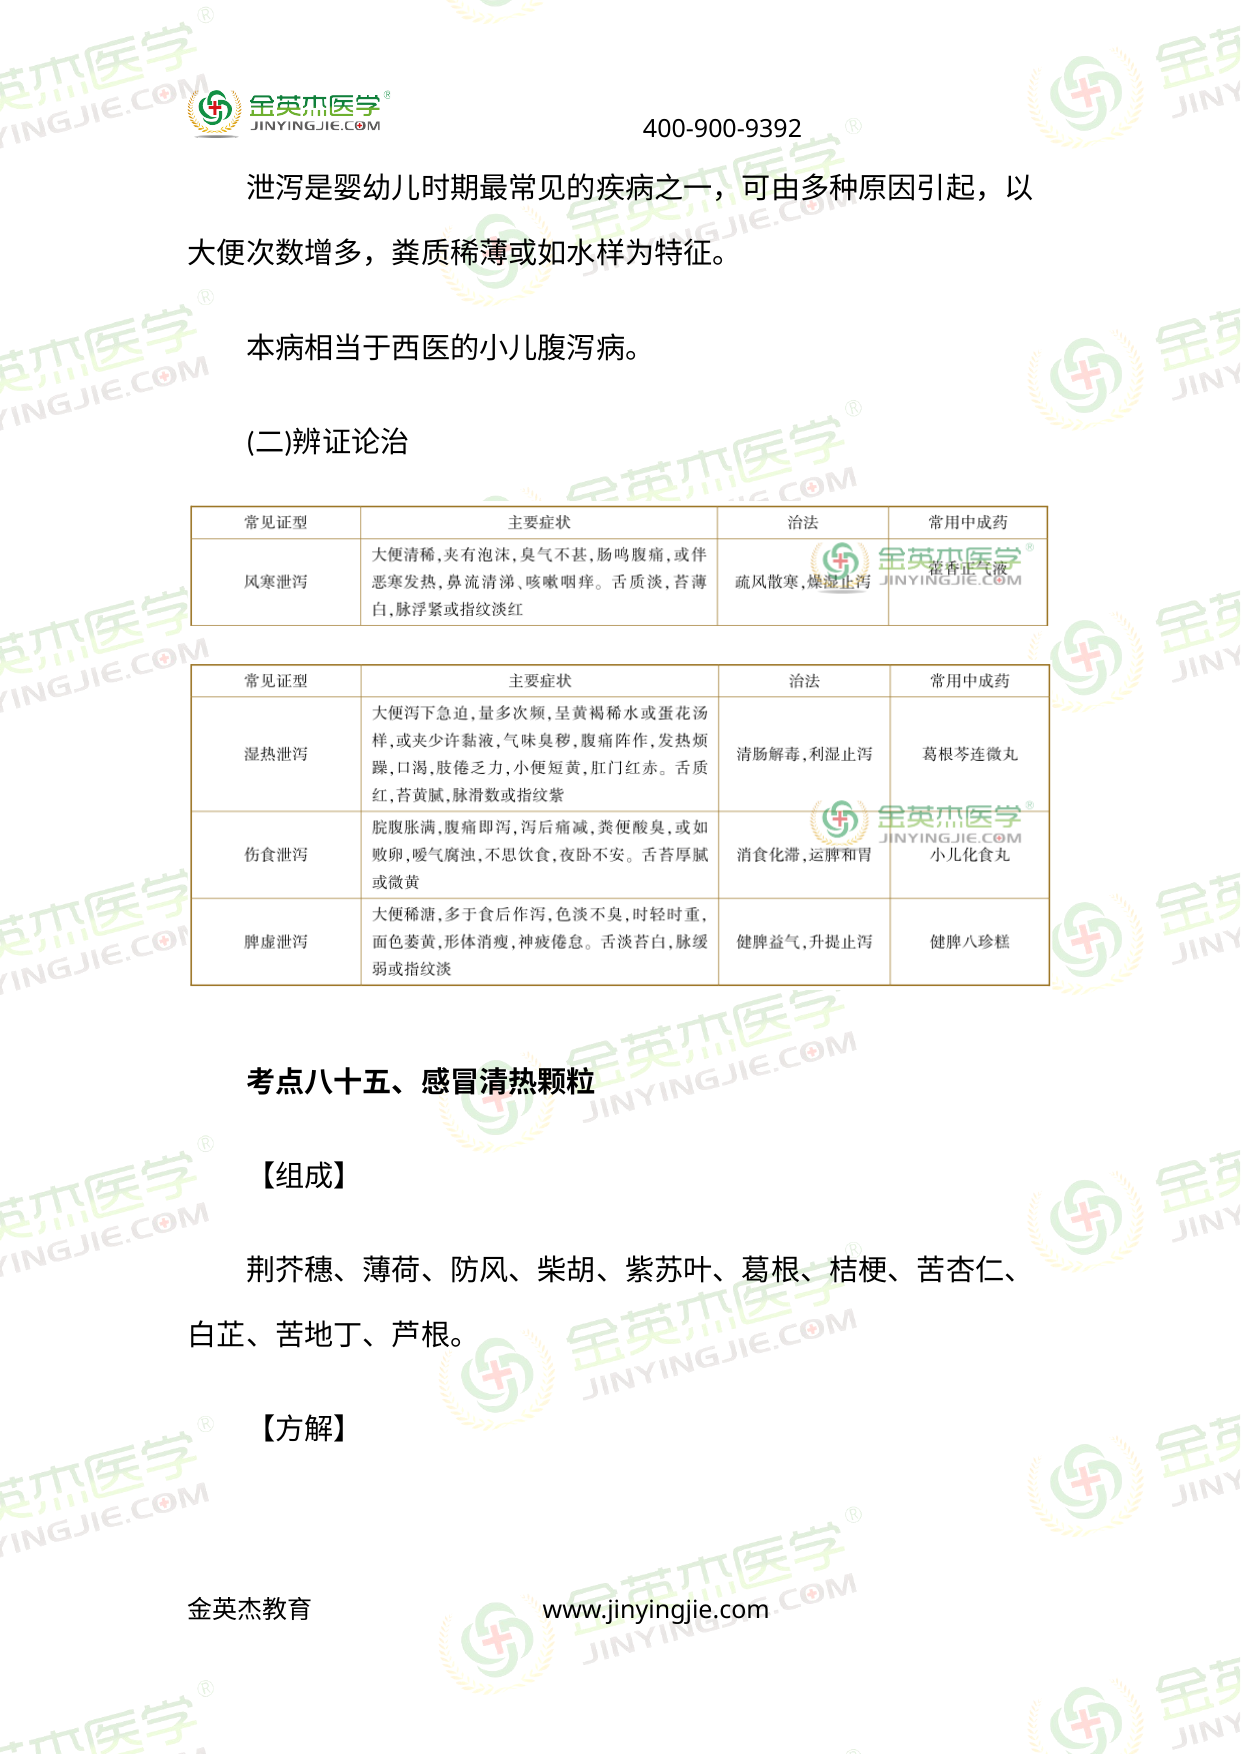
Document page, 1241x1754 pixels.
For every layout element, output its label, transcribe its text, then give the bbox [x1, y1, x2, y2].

picture [187, 660, 1053, 990]
text 本病相当于西医的小儿腹泻病。 [187, 313, 1053, 378]
text 【组成】 [187, 1141, 1053, 1206]
text (二)辨证论治 [187, 407, 1053, 472]
text 泄泻是婴幼儿时期最常见的疾病之一，可由多种原因引起，以大便次数增多，粪质稀薄或如水样为特征。 [187, 154, 1053, 284]
text 考点八十五、感冒清热颗粒 [187, 1047, 1053, 1112]
picture [187, 501, 1052, 629]
picture [187, 90, 390, 138]
text 【方解】 [187, 1394, 1053, 1459]
text 荆芥穗、薄荷、防风、柴胡、紫苏叶、葛根、桔梗、苦杏仁、白芷、苦地丁、芦根。 [187, 1235, 1053, 1365]
